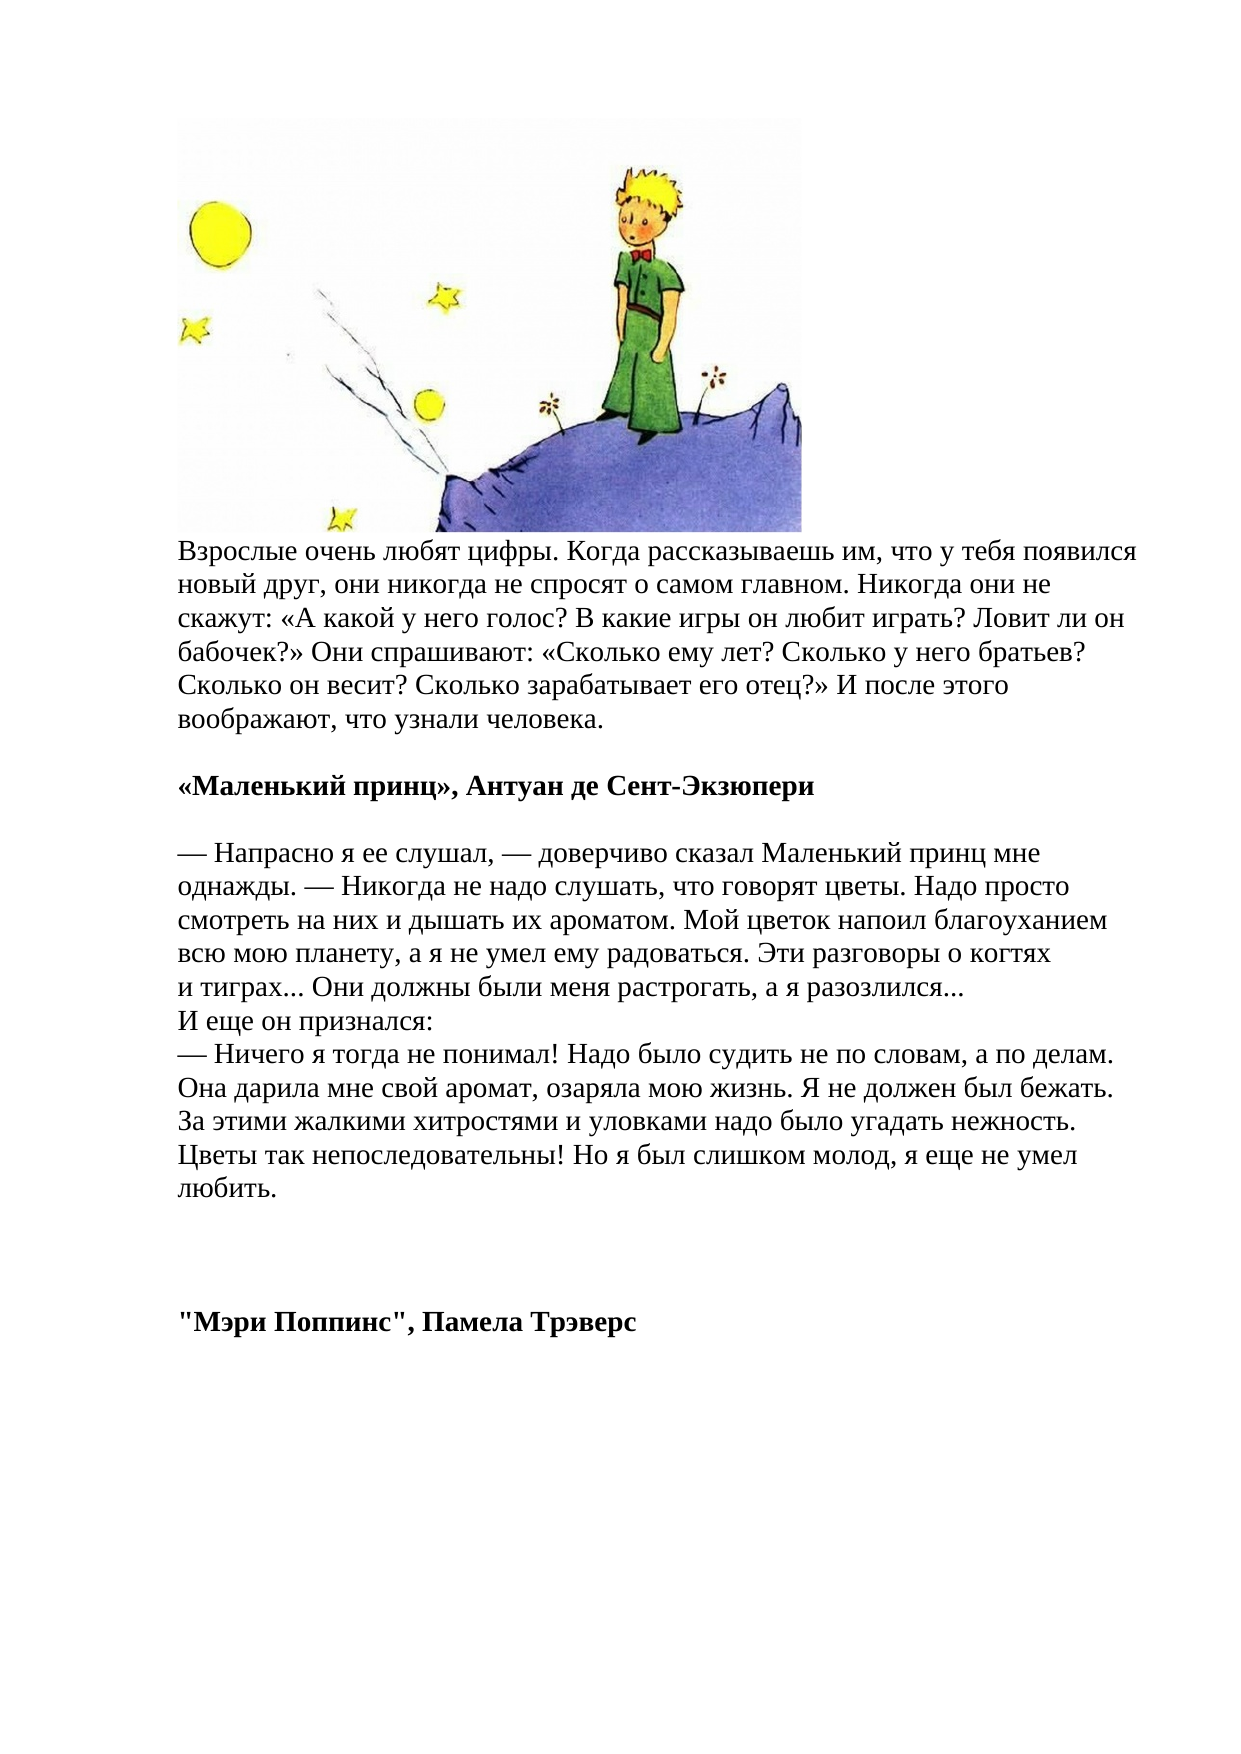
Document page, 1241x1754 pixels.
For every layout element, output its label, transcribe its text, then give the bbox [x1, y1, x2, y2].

picture [177, 118, 802, 533]
text И еще он признался: [177, 1003, 1152, 1036]
text — Ничего я тогда не понимал! Надо было судить не по словам, а по делам. Она дарила мне свой аромат, озаряла мою жизнь. Я не должен был бежать. За этими жалкими хитростями и уловками надо было угадать нежность. Цветы так непоследовательны! Но я был слишком молод, я еще не умел любить. [177, 1036, 1152, 1204]
text — Напрасно я ее слушал, — доверчиво сказал Маленький принц мне однажды. — Никогда не надо слушать, что говорят цветы. Надо просто смотреть на них и дышать их ароматом. Мой цветок напоил благоуханием всю мою планету, а я не умел ему радоваться. Эти разговоры о когтях и тиграх... Они должны были меня растрогать, а я разозлился... [177, 835, 1152, 1003]
text Взрослые очень любят цифры. Когда рассказываешь им, что у тебя появился новый друг, они никогда не спросят о самом главном. Никогда они не скажут: «А какой у него голос? В какие игры он любит играть? Ловит ли он бабочек?» Они спрашивают: «Сколько ему лет? Сколько у него братьев? Сколько он весит? Сколько зарабатывает его отец?» И после этого воображают, что узнали человека. [177, 533, 1152, 734]
text "Мэри Поппинс", Памела Трэверс [177, 1304, 1152, 1338]
text «Маленький принц», Антуан де Сент-Экзюпери [177, 768, 1152, 801]
